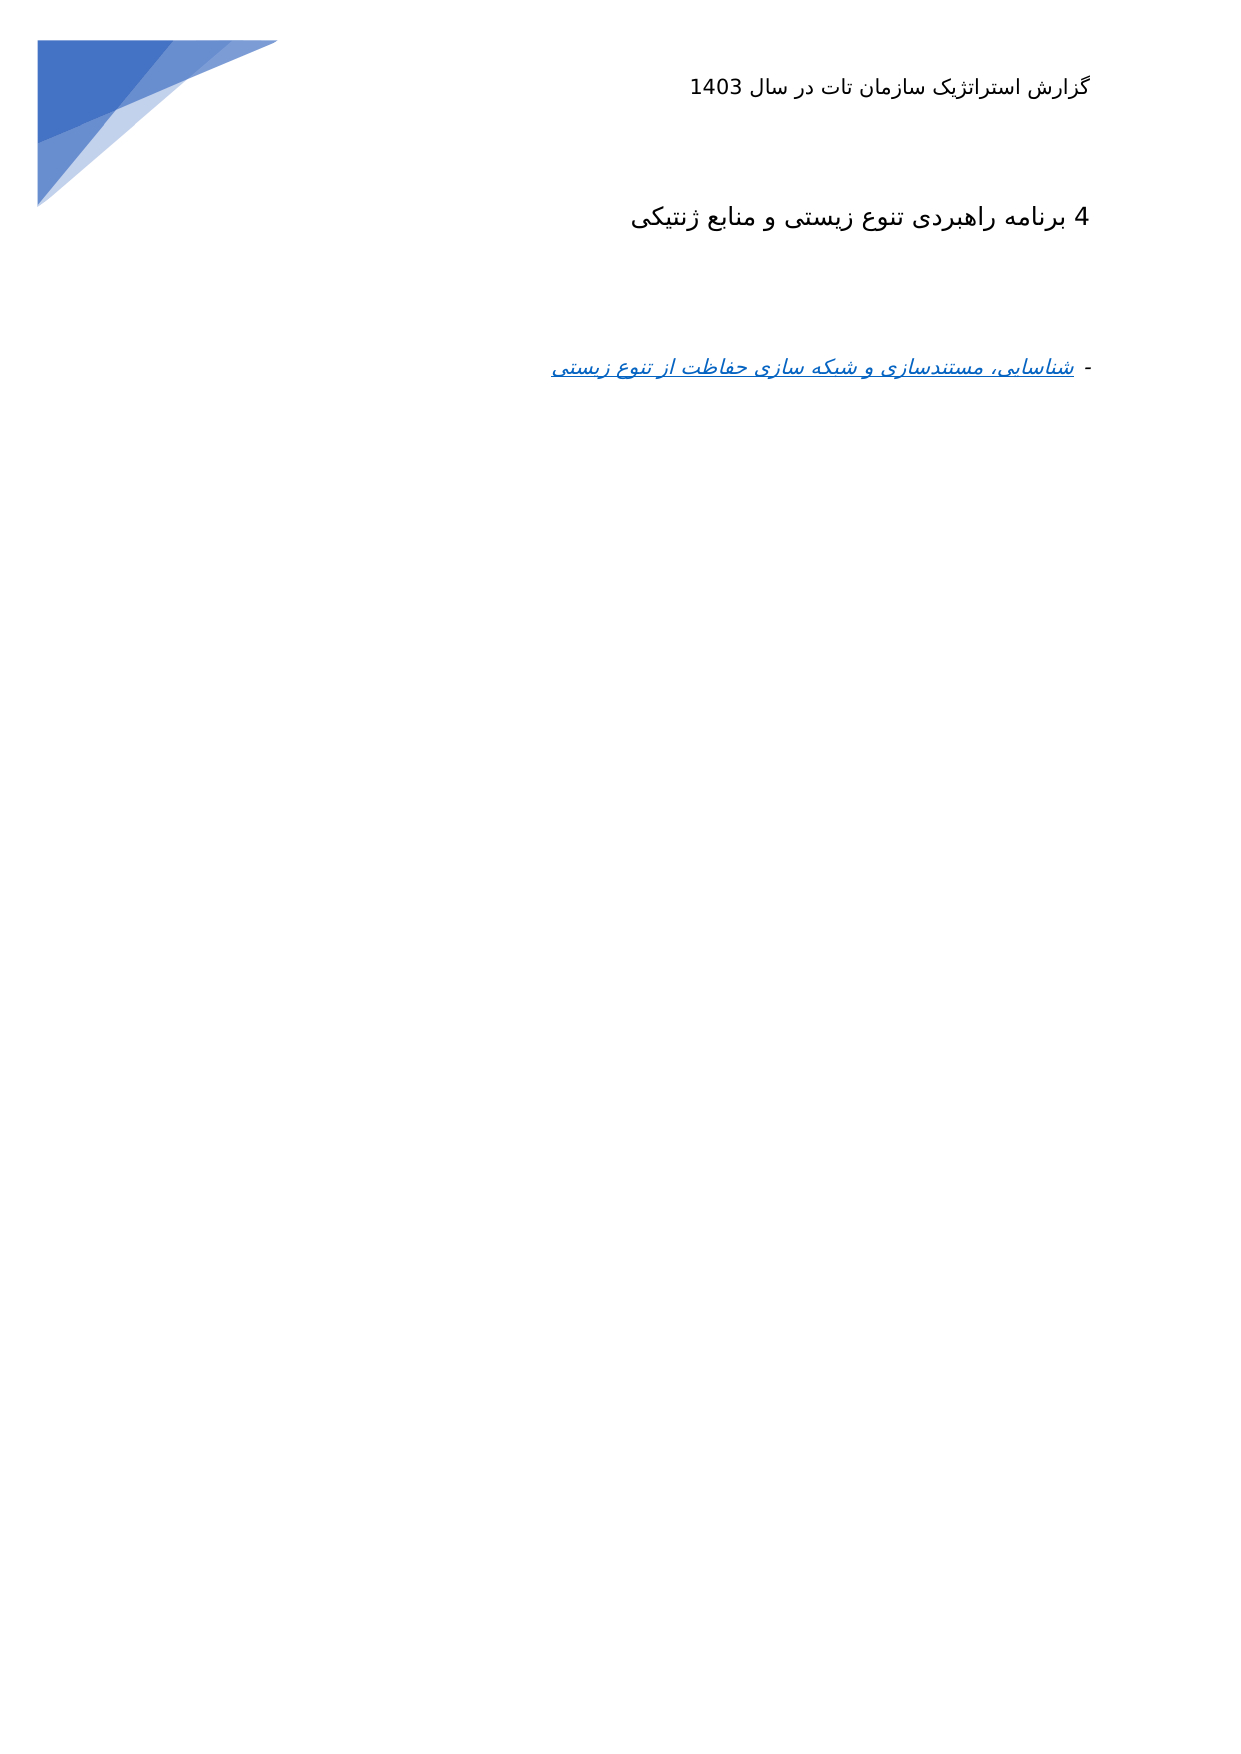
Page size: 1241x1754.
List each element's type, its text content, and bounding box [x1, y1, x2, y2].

text - شناسایی، مستندسازی و شبکه سازی حفاظت از تنوع زیستی [150, 355, 1090, 379]
text 4 برنامه راهبردی تنوع زیستی و منابع ژنتیکی [150, 202, 1090, 231]
picture [37, 40, 279, 209]
